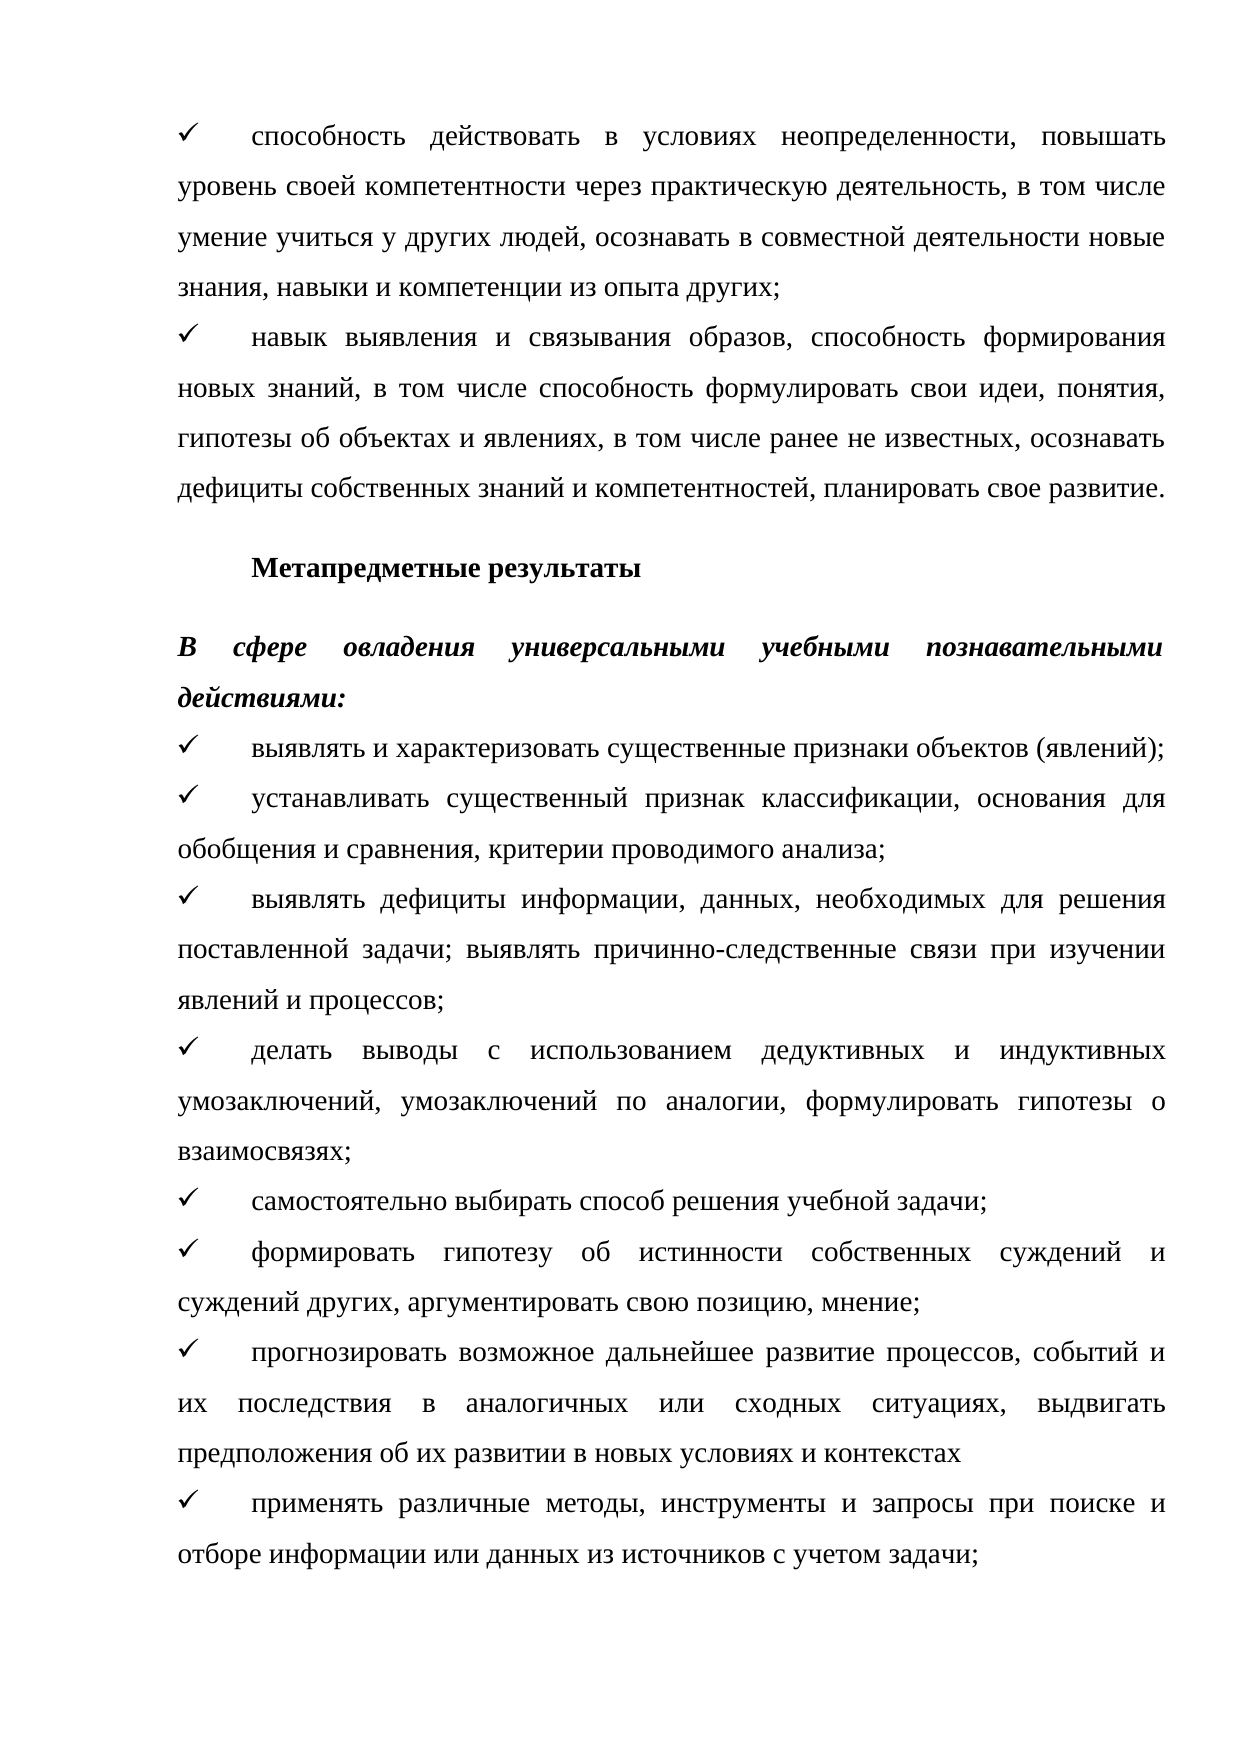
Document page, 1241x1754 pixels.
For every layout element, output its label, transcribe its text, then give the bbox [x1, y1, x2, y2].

list устанавливать существенный признак классификации, основания для обобщения и сравнения, критерии проводимого анализа; [176, 781, 1167, 864]
list формировать гипотезу об истинности собственных суждений и суждений других, аргументировать свою позицию, мнение; [176, 1234, 1167, 1318]
list выявлять и характеризовать существенные признаки объектов (явлений); [176, 730, 1167, 764]
text Метапредметные результаты [177, 550, 1167, 583]
list способность действовать в условиях неопределенности, повышать уровень своей компетентности через практическую деятельность, в том числе умение учиться у других людей, осознавать в совместной деятельности новые знания, навыки и компетенции из опыта других; [176, 118, 1167, 303]
list применять различные методы, инструменты и запросы при поиске и отборе информации или данных из источников с учетом задачи; [176, 1486, 1167, 1569]
text В сфере овладения универсальными учебными познавательными действиями: [177, 629, 1167, 713]
list выявлять дефициты информации, данных, необходимых для решения поставленной задачи; выявлять причинно-следственные связи при изучении явлений и процессов; [176, 881, 1167, 1016]
list делать выводы с использованием дедуктивных и индуктивных умозаключений, умозаключений по аналогии, формулировать гипотезы о взаимосвязях; [176, 1032, 1167, 1167]
list прогнозировать возможное дальнейшее развитие процессов, событий и их последствия в аналогичных или сходных ситуациях, выдвигать предположения об их развитии в новых условиях и контекстах [176, 1334, 1167, 1469]
list навык выявления и связывания образов, способность формирования новых знаний, в том числе способность формулировать свои идеи, понятия, гипотезы об объектах и явлениях, в том числе ранее не известных, осознавать дефициты собственных знаний и компетентностей, планировать свое развитие. [176, 319, 1167, 504]
list самостоятельно выбирать способ решения учебной задачи; [176, 1183, 1167, 1217]
